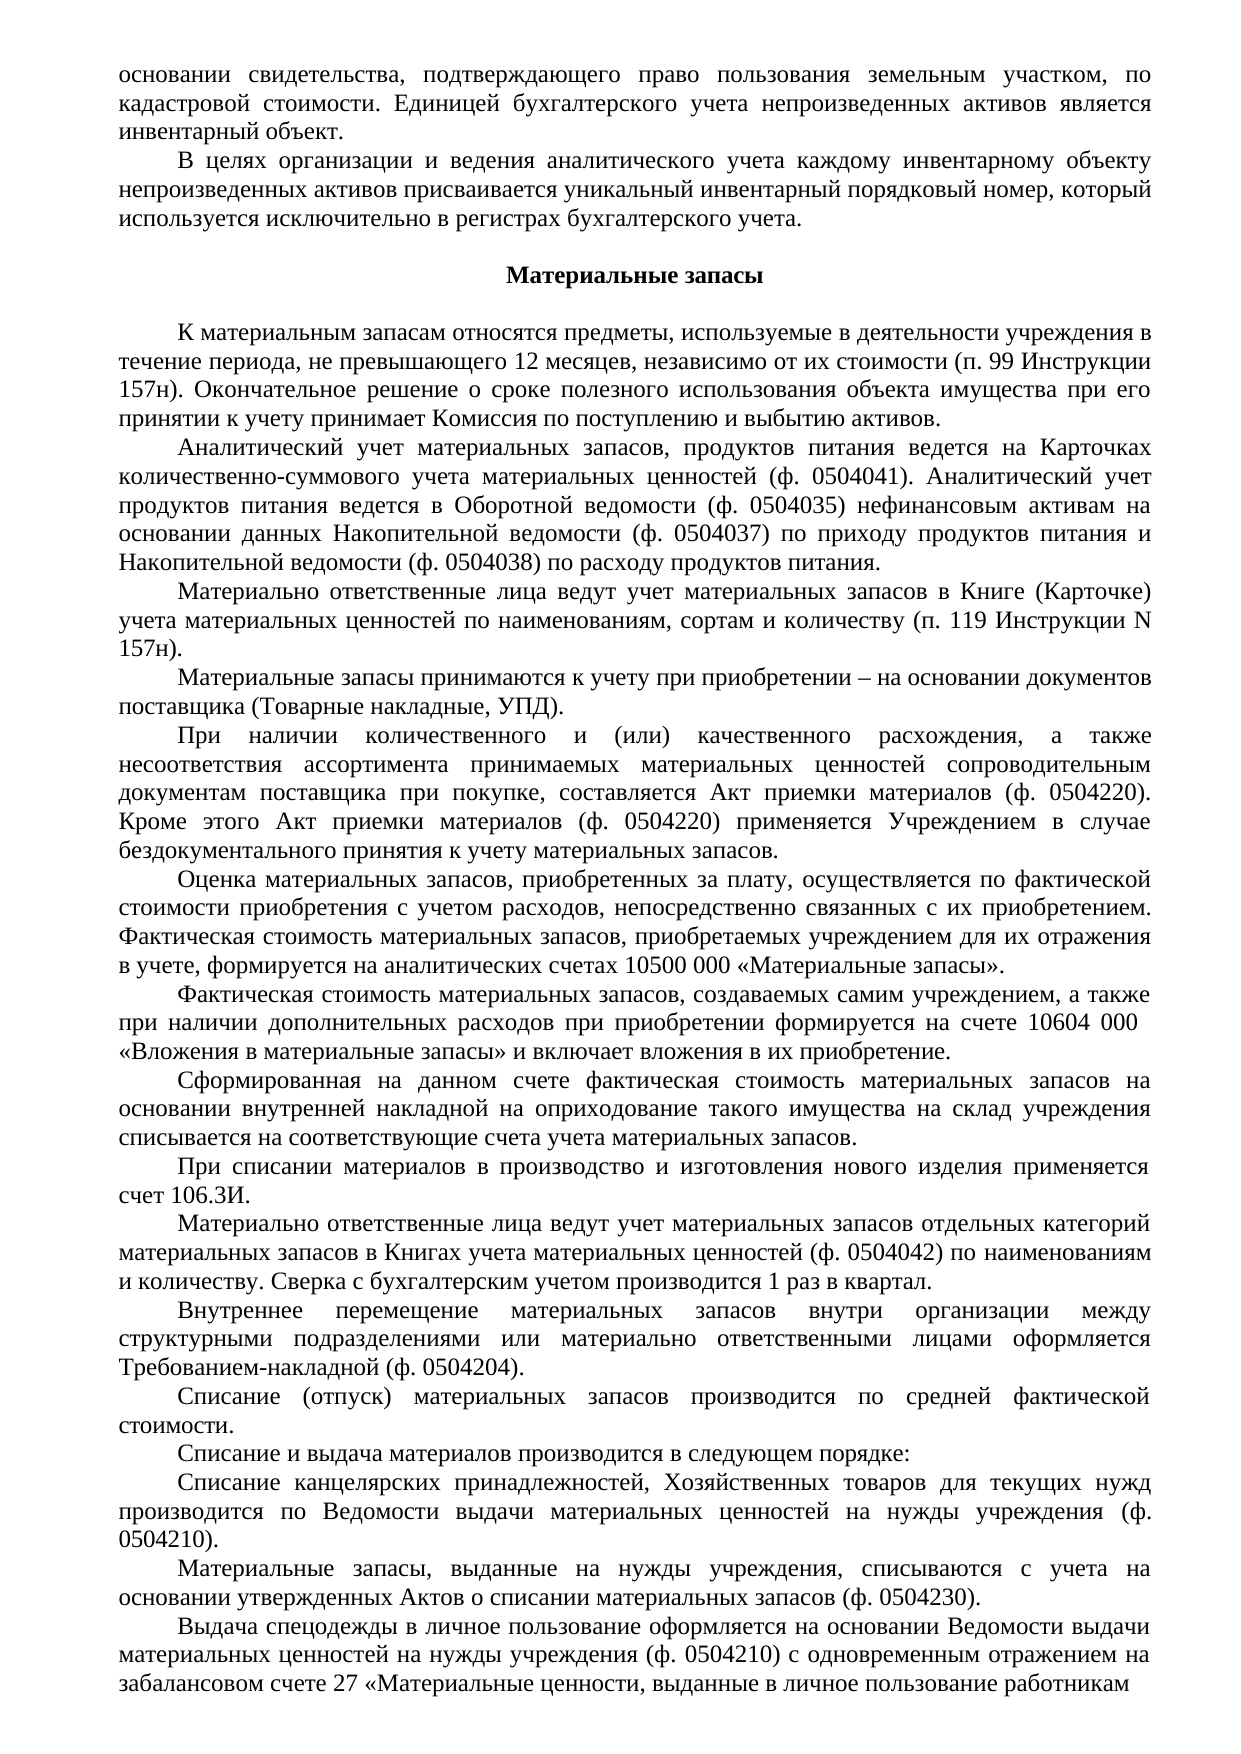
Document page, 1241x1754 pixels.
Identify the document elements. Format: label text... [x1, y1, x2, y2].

text Оценка материальных запасов, приобретенных за плату, осуществляется по фактической стоимости приобретения с учетом расходов, непосредственно связанных с их приобретением. Фактическая стоимость материальных запасов, приобретаемых учреждением для их отражения в учете, формируется на аналитических счетах 10500 000 «Материальные запасы». [118, 864, 1152, 979]
text Выдача спецодежды в личное пользование оформляется на основании Ведомости выдачи материальных ценностей на нужды учреждения (ф. 0504210) с одновременным отражением на забалансовом счете 27 «Материальные ценности, выданные в личное пользование работникам [118, 1611, 1151, 1697]
text К материальным запасам относятся предметы, используемые в деятельности учреждения в течение периода, не превышающего 12 месяцев, независимо от их стоимости (п. 99 Инструкции 157н). Окончательное решение о сроке полезного использования объекта имущества при его принятии к учету принимает Комиссия по поступлению и выбытию активов. [118, 317, 1152, 432]
text Материальные запасы принимаются к учету при приобретении – на основании документов поставщика (Товарные накладные, УПД). [118, 662, 1152, 720]
text Списание (отпуск) материальных запасов производится по средней фактической стоимости. [118, 1381, 1150, 1438]
text При списании материалов в производство и изготовления нового изделия применяется счет 106.3И. [118, 1151, 1150, 1208]
text Списание и выдача материалов производится в следующем порядке: [177, 1438, 1205, 1467]
text Материально ответственные лица ведут учет материальных запасов в Книге (Карточке) учета материальных ценностей по наименованиям, сортам и количеству (п. 119 Инструкции N 157н). [118, 576, 1153, 662]
text Аналитический учет материальных запасов, продуктов питания ведется на Карточках количественно-суммового учета материальных ценностей (ф. 0504041). Аналитический учет продуктов питания ведется в Оборотной ведомости (ф. 0504035) нефинансовым активам на основании данных Накопительной ведомости (ф. 0504037) по приходу продуктов питания и Накопительной ведомости (ф. 0504038) по расходу продуктов питания. [118, 432, 1152, 576]
text Материально ответственные лица ведут учет материальных запасов отдельных категорий материальных запасов в Книгах учета материальных ценностей (ф. 0504042) по наименованиям и количеству. Сверка с бухгалтерским учетом производится 1 раз в квартал. [118, 1208, 1152, 1295]
text «Вложения в материальные запасы» и включает вложения в их приобретение. [118, 1036, 1205, 1065]
subtitle Материальные запасы [150, 260, 1119, 288]
text Внутреннее перемещение материальных запасов внутри организации между структурными подразделениями или материально ответственными лицами оформляется Требованием-накладной (ф. 0504204). [118, 1295, 1152, 1381]
text Фактическая стоимость материальных запасов, создаваемых самим учреждением, а также при наличии дополнительных расходов при приобретении формируется на счете 10604 000 [118, 979, 1151, 1036]
text основании свидетельства, подтверждающего право пользования земельным участком, по кадастровой стоимости. Единицей бухгалтерского учета непроизведенных активов является инвентарный объект. [118, 59, 1152, 145]
text При наличии количественного и (или) качественного расхождения, а также несоответствия ассортимента принимаемых материальных ценностей сопроводительным документам поставщика при покупке, составляется Акт приемки материалов (ф. 0504220). Кроме этого Акт приемки материалов (ф. 0504220) применяется Учреждением в случае бездокументального принятия к учету материальных запасов. [118, 720, 1152, 864]
text Сформированная на данном счете фактическая стоимость материальных запасов на основании внутренней накладной на оприходование такого имущества на склад учреждения списывается на соответствующие счета учета материальных запасов. [118, 1065, 1151, 1151]
text Списание канцелярских принадлежностей, Хозяйственных товаров для текущих нужд производится по Ведомости выдачи материальных ценностей на нужды учреждения (ф. 0504210). [118, 1467, 1152, 1553]
text В целях организации и ведения аналитического учета каждому инвентарному объекту непроизведенных активов присваивается уникальный инвентарный порядковый номер, который используется исключительно в регистрах бухгалтерского учета. [118, 145, 1152, 231]
text Материальные запасы, выданные на нужды учреждения, списываются с учета на основании утвержденных Актов о списании материальных запасов (ф. 0504230). [118, 1553, 1151, 1611]
